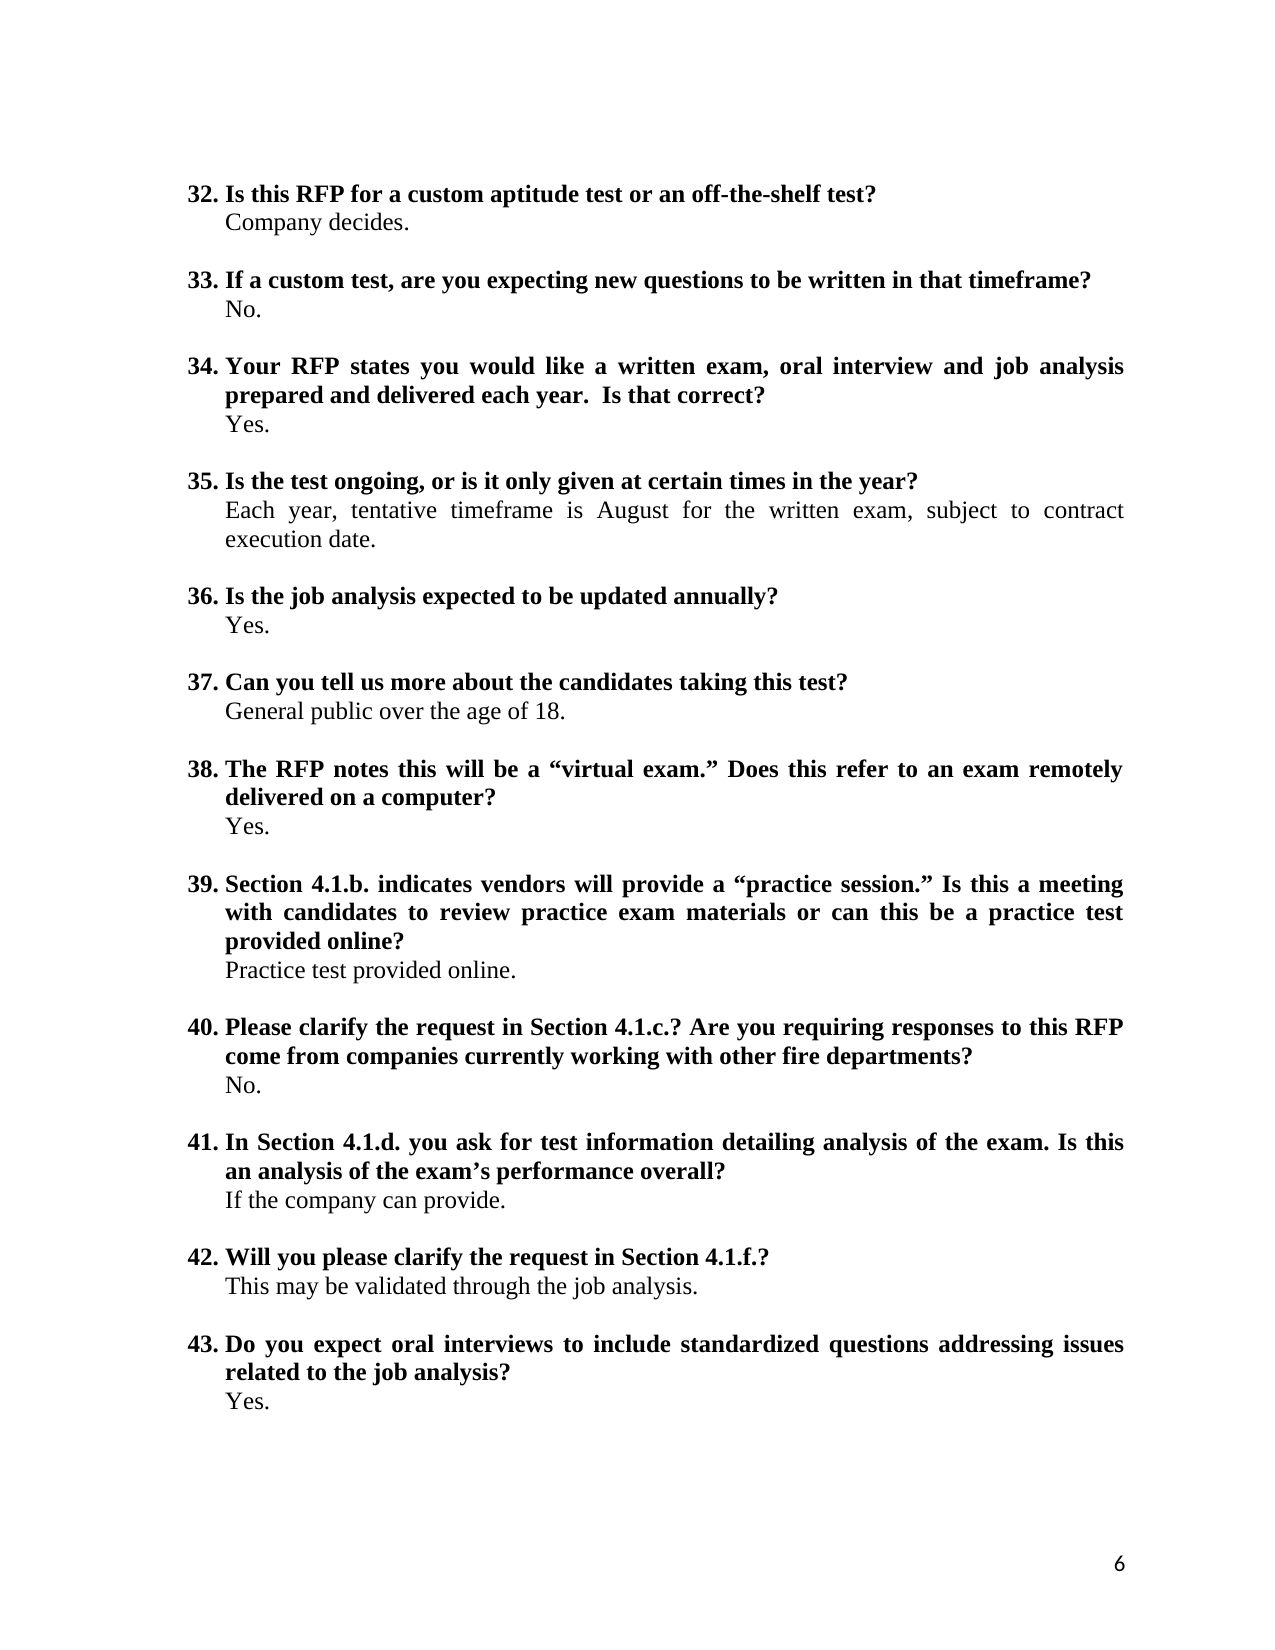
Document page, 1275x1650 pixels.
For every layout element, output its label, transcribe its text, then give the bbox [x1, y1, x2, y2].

list Yes. [225, 610, 1125, 639]
list In Section 4.1.d. you ask for test information detailing analysis of the exam. Is this an analysis of the exam’s performance overall? [187, 1127, 1125, 1185]
list No. [225, 294, 1125, 322]
list Each year, tentative timeframe is August for the written exam, subject to contract execution date. [225, 495, 1125, 552]
list General public over the age of 18. [225, 696, 1125, 725]
list Can you tell us more about the candidates taking this test? [187, 667, 1125, 696]
list Is this RFP for a custom aptitude test or an off-the-shelf test? [187, 179, 1125, 207]
list Will you please clarify the request in Section 4.1.f.? [187, 1242, 1125, 1271]
list The RFP notes this will be a “virtual exam.” Does this refer to an exam remotely delivered on a computer? [187, 754, 1125, 811]
list This may be validated through the job analysis. [225, 1271, 1125, 1300]
list Yes. [225, 1386, 1125, 1415]
list No. [225, 1070, 1125, 1099]
list Practice test provided online. [225, 955, 1125, 984]
list Section 4.1.b. indicates vendors will provide a “practice session.” Is this a meeting with candidates to review practice exam materials or can this be a practice test provided online? [187, 869, 1125, 955]
list Please clarify the request in Section 4.1.c.? Are you requiring responses to this RFP come from companies currently working with other fire departments? [187, 1012, 1125, 1070]
list Is the job analysis expected to be updated annually? [187, 581, 1125, 610]
list Yes. [225, 409, 1125, 437]
list Your RFP states you would like a written exam, oral interview and job analysis prepared and delivered each year. Is that correct? [187, 351, 1125, 409]
list Do you expect oral interviews to include standardized questions addressing issues related to the job analysis? [187, 1329, 1125, 1386]
list If the company can provide. [225, 1185, 1125, 1214]
list If a custom test, are you expecting new questions to be written in that timeframe? [187, 265, 1125, 294]
list Yes. [225, 811, 1125, 840]
list Company decides. [225, 207, 1125, 236]
list Is the test ongoing, or is it only given at certain times in the year? [187, 466, 1125, 495]
